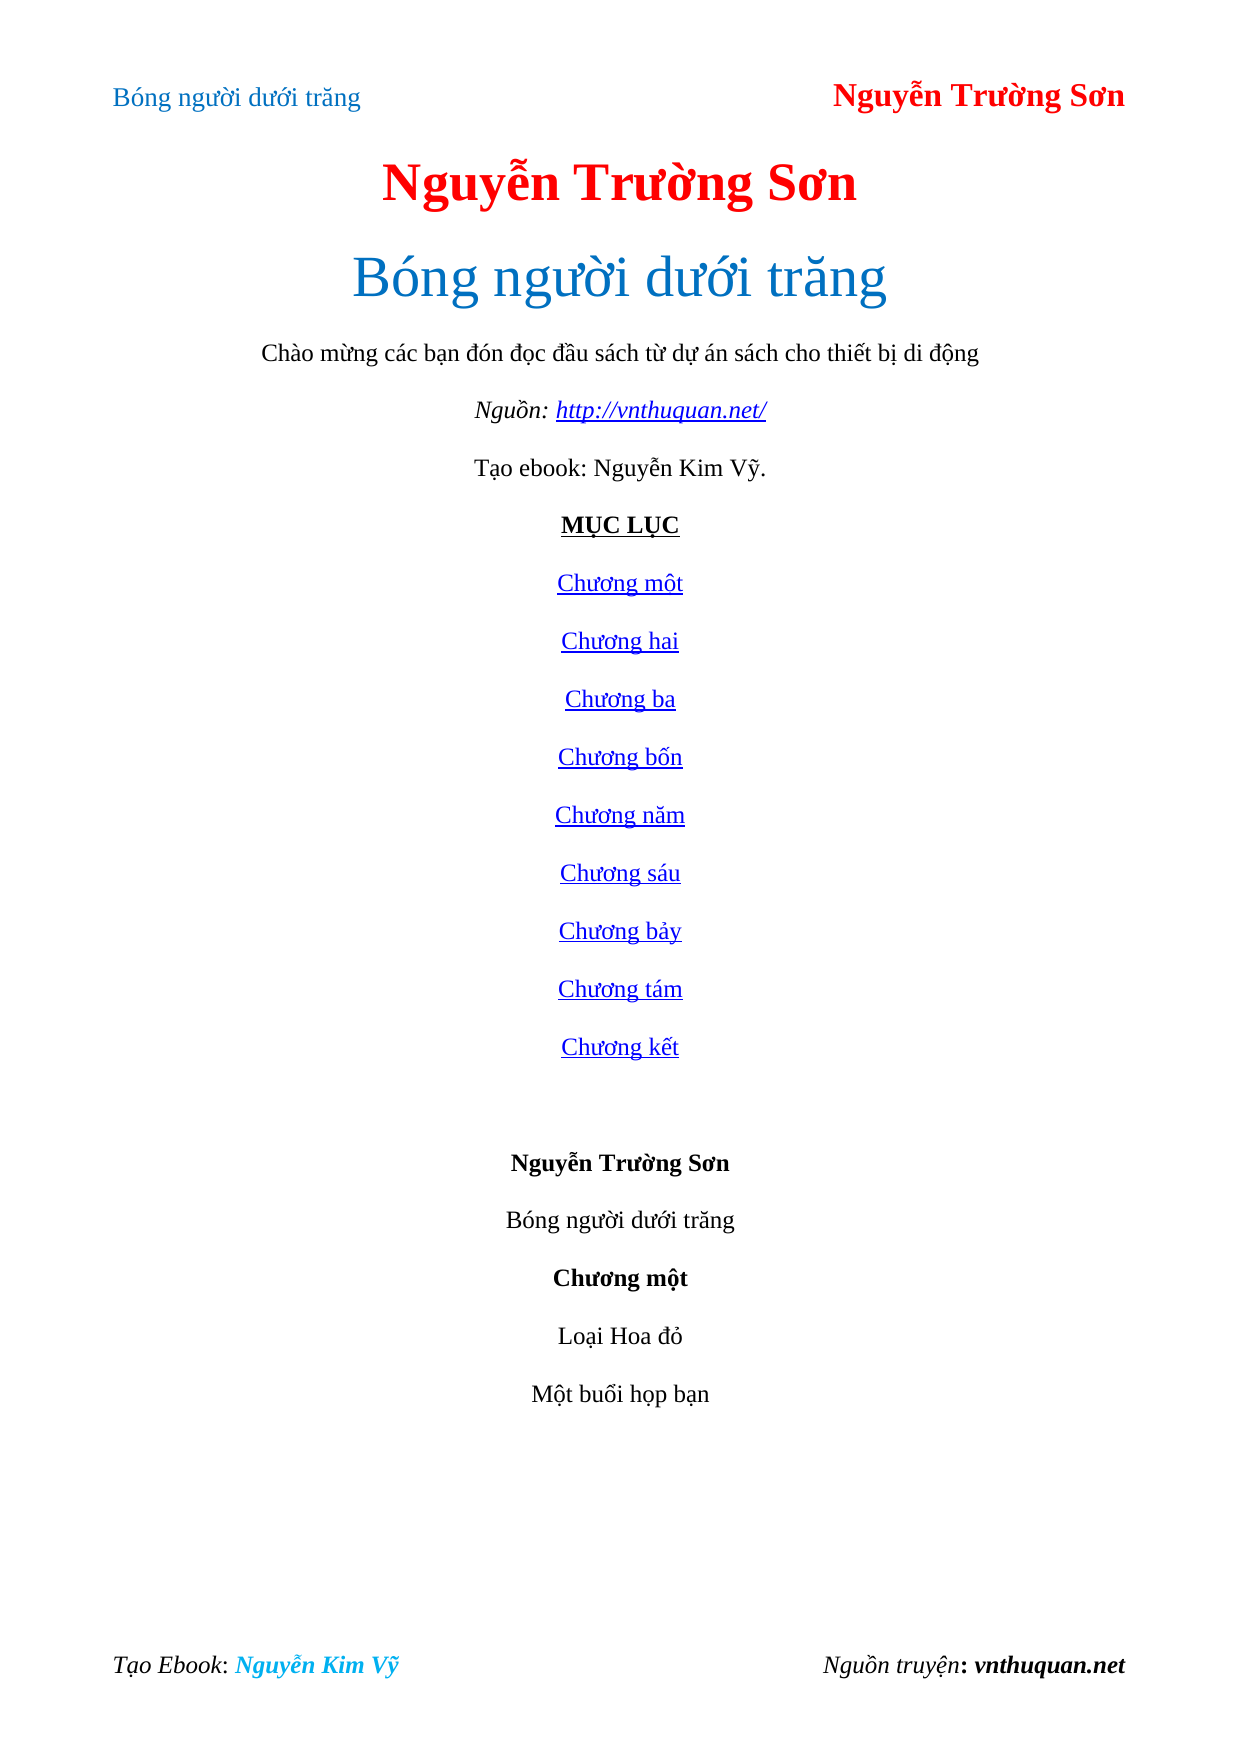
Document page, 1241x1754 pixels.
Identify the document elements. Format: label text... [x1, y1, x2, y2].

text Nguyễn Trường Sơn [112, 1148, 1128, 1176]
text Chương một [112, 1263, 1128, 1292]
text Bóng người dưới trăng [112, 241, 1128, 308]
text Chương bốn [112, 742, 1128, 771]
text Chào mừng các bạn đón đọc đầu sách từ dự án sách cho thiết bị di động Nguồn: http://vnthuquan.net/ Tạo ebook: Nguyễn Kim Vỹ. [112, 338, 1128, 481]
text Chương kết [112, 1032, 1128, 1061]
text Chương bảy [112, 916, 1128, 945]
text Loại Hoa đỏ Một buổi họp bạn [112, 1321, 1128, 1408]
text Chương hai [112, 626, 1128, 655]
text Chương ba [112, 684, 1128, 713]
text Nguyễn Trường Sơn [112, 150, 1128, 212]
text Chương tám [112, 974, 1128, 1003]
text Chương năm [112, 800, 1128, 829]
text MỤC LỤC [112, 511, 1128, 539]
text Bóng người dưới trăng [112, 1206, 1128, 1234]
text Chương một [112, 568, 1128, 597]
text Chương sáu [112, 858, 1128, 887]
